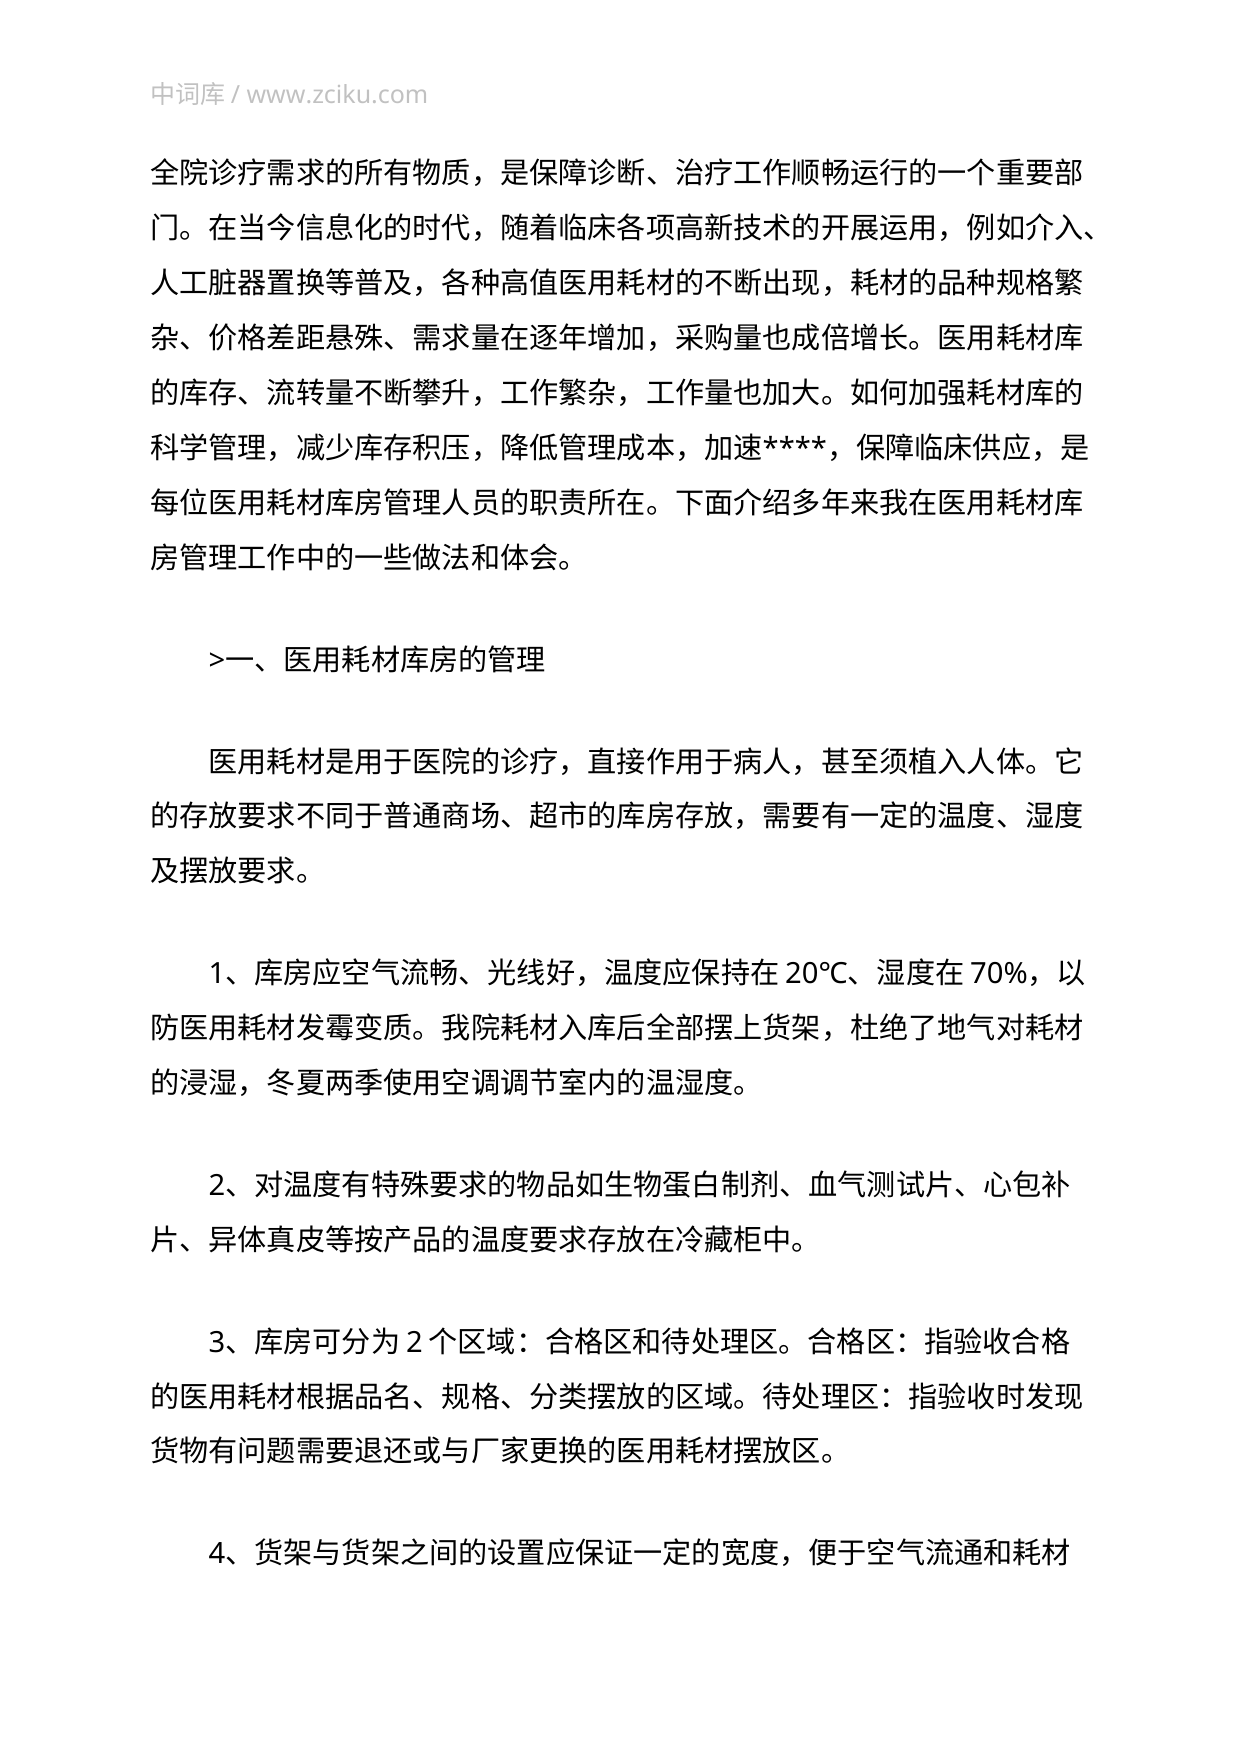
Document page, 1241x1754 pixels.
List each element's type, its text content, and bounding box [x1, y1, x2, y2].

text 医用耗材是用于医院的诊疗，直接作用于病人，甚至须植入人体。它的存放要求不同于普通商场、超市的库房存放，需要有一定的温度、湿度及摆放要求。 [150, 738, 1090, 890]
text 2、对温度有特殊要求的物品如生物蛋白制剂、血气测试片、心包补片、异体真皮等按产品的温度要求存放在冷藏柜中。 [150, 1161, 1090, 1259]
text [150, 150, 1090, 577]
text >一、医用耗材库房的管理 [150, 636, 1090, 678]
text 1、库房应空气流畅、光线好，温度应保持在20℃、湿度在70%，以防医用耗材发霉变质。我院耗材入库后全部摆上货架，杜绝了地气对耗材的浸湿，冬夏两季使用空调调节室内的温湿度。 [150, 950, 1090, 1102]
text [150, 1530, 1090, 1572]
text 3、库房可分为2个区域：合格区和待处理区。合格区：指验收合格的医用耗材根据品名、规格、分类摆放的区域。待处理区：指验收时发现货物有问题需要退还或与厂家更换的医用耗材摆放区。 [150, 1318, 1090, 1470]
